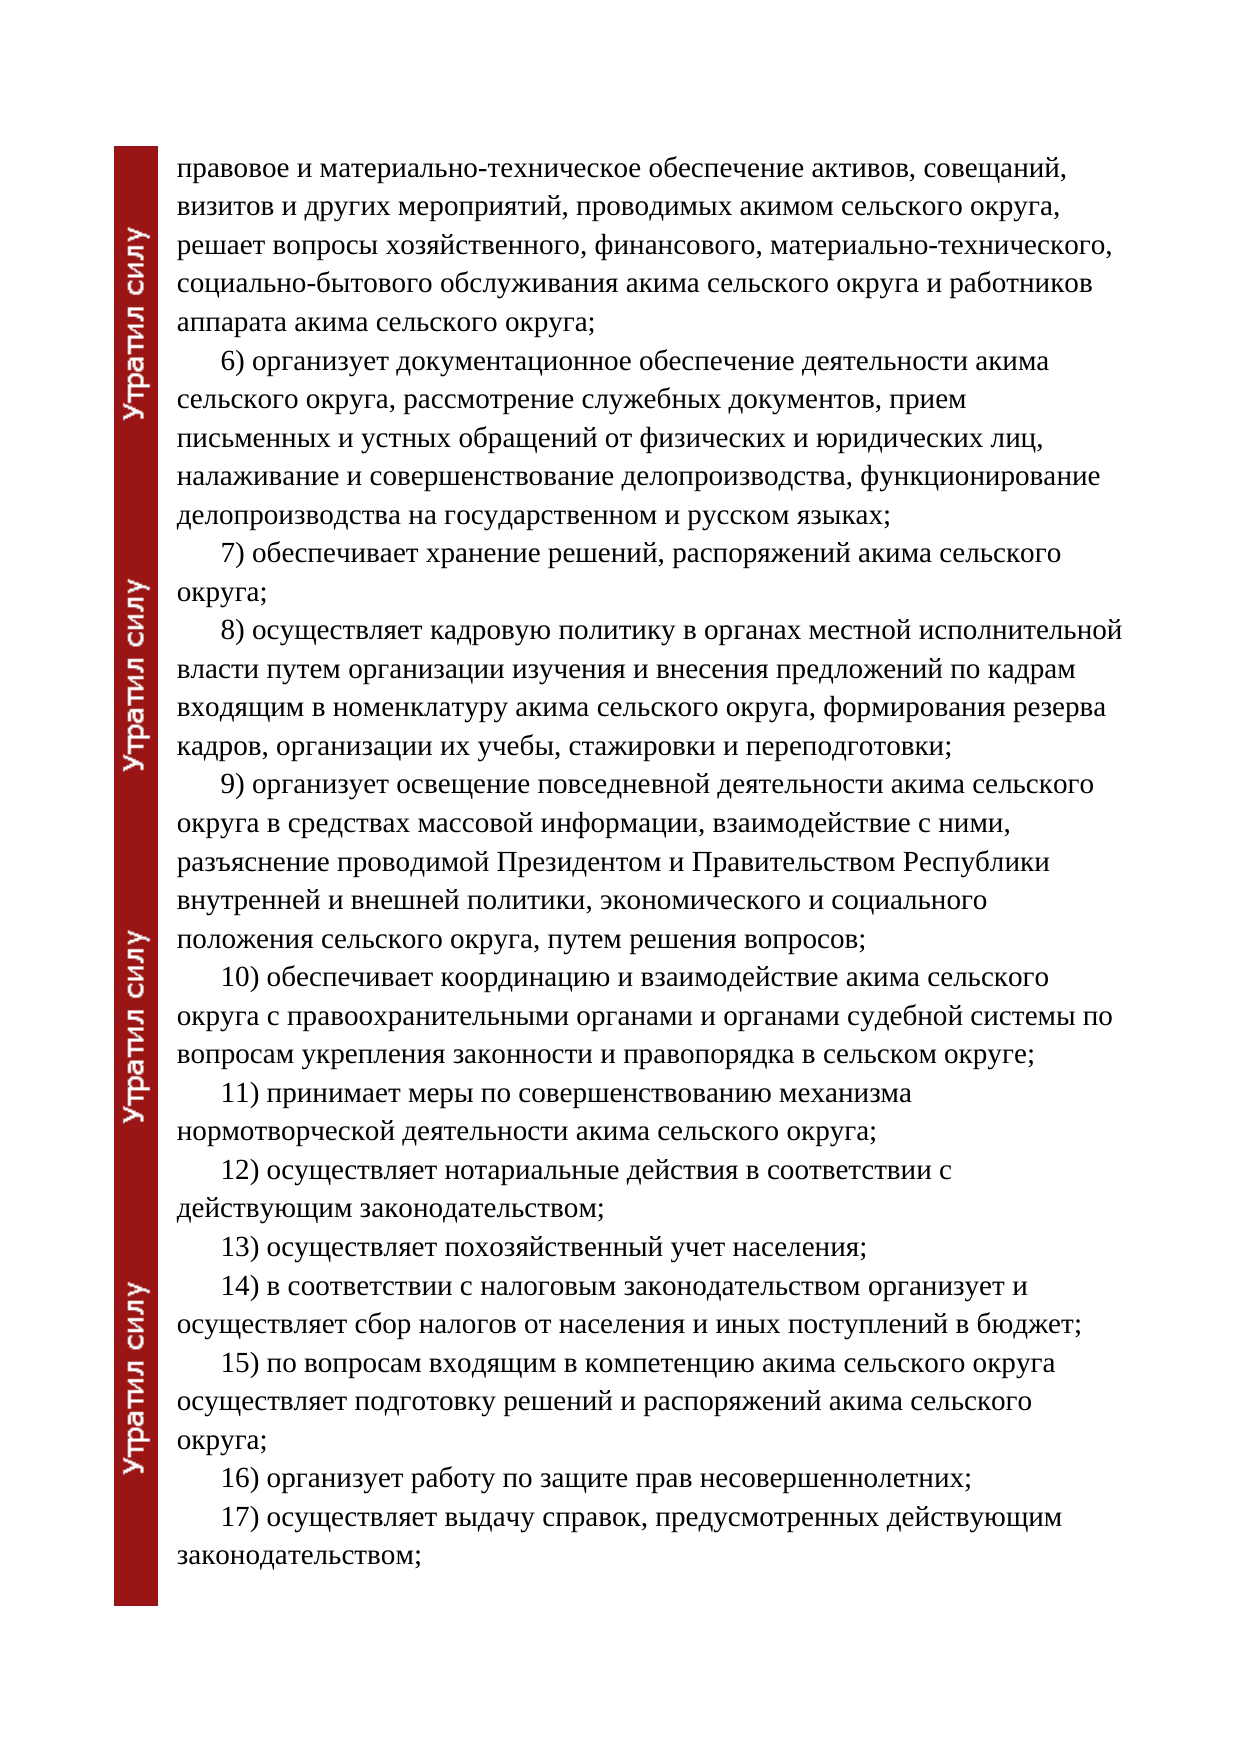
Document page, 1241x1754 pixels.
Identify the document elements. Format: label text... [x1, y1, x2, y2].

picture [114, 1571, 158, 1606]
picture [114, 146, 158, 150]
